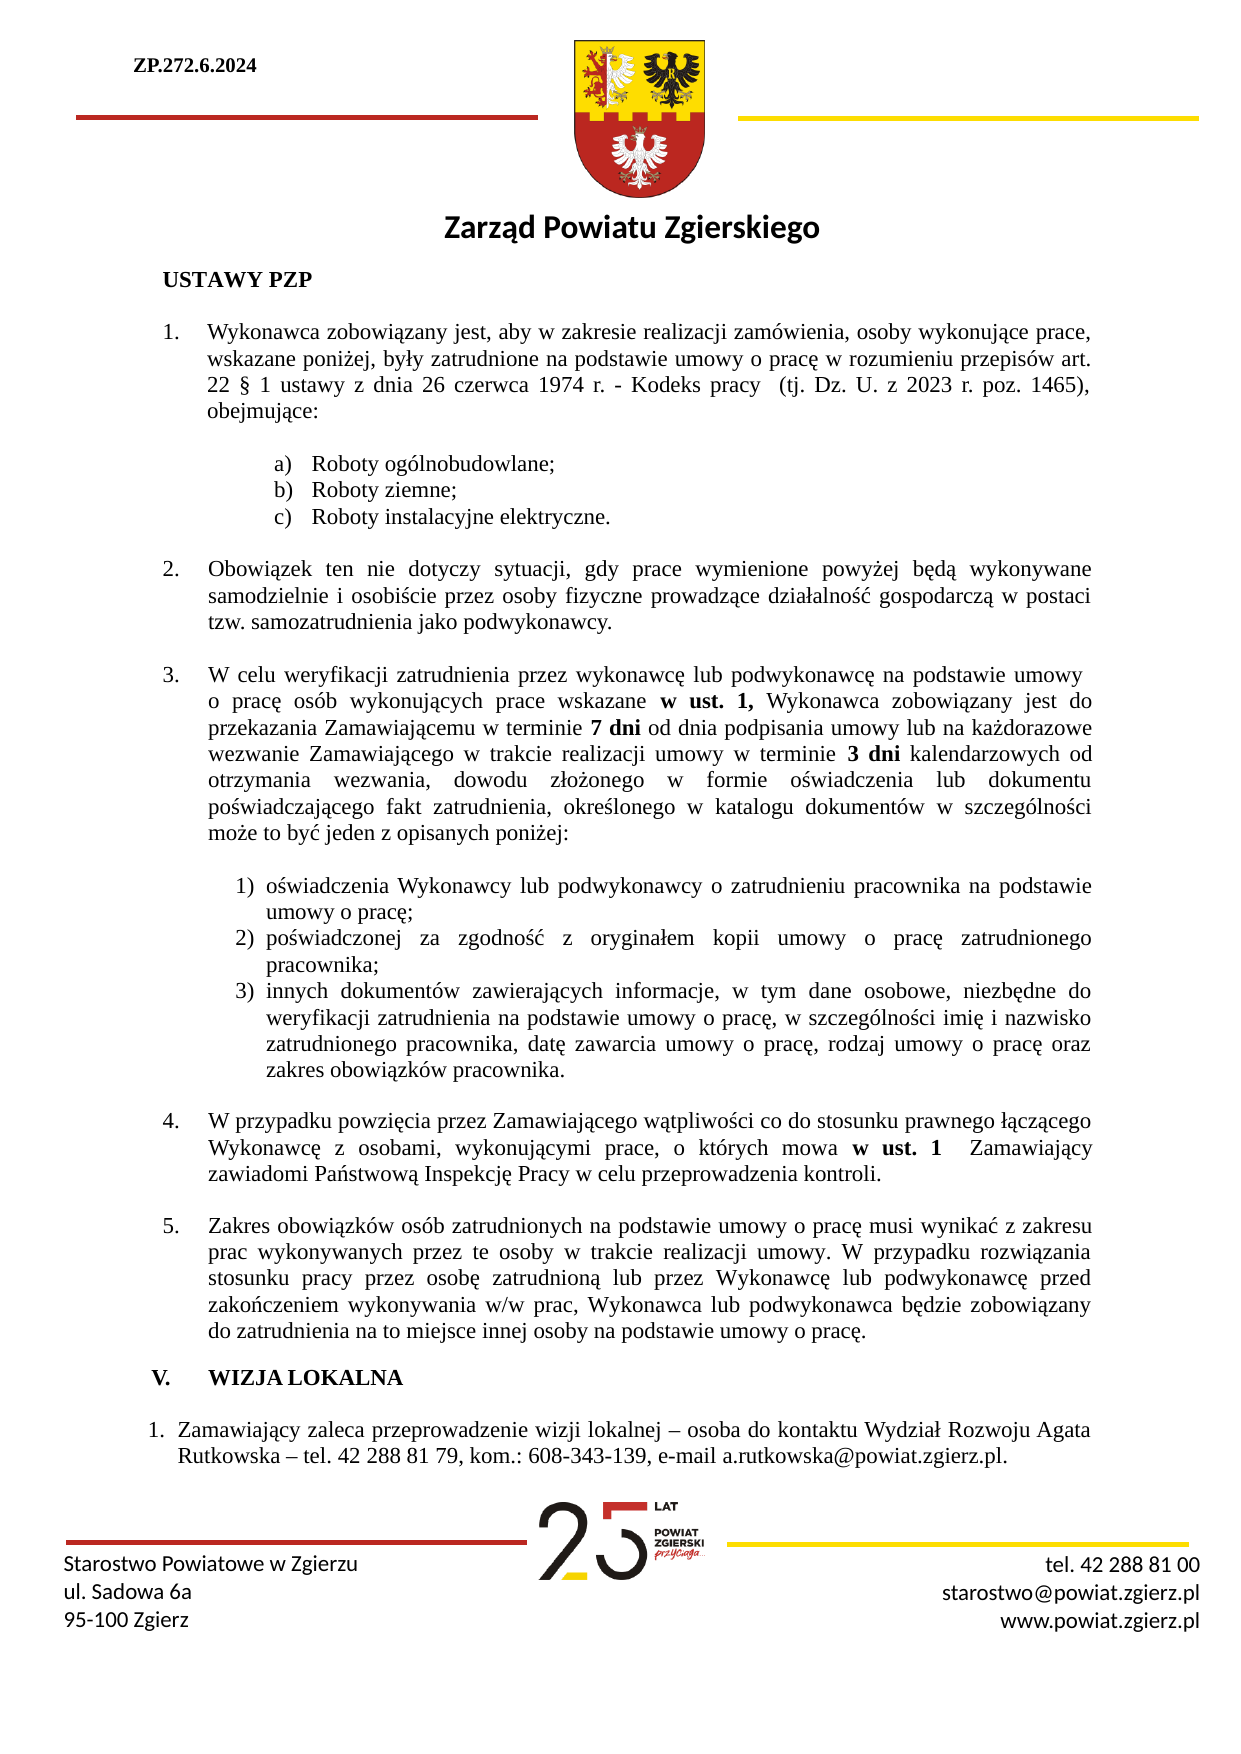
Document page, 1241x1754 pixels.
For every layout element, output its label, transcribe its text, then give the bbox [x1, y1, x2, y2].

list Obowiązek ten nie dotyczy sytuacji, gdy prace wymienione powyżej będą wykonywane samodzielnie i osobiście przez osoby fizyczne prowadzące działalność gospodarczą w postaci tzw. samozatrudnienia jako podwykonawcy. [162, 556, 1093, 634]
list W celu weryfikacji zatrudnienia przez wykonawcę lub podwykonawcę na podstawie umowy o pracę osób wykonujących prace wskazane w ust. 1, Wykonawca zobowiązany jest do przekazania Zamawiającemu w terminie 7 dni od dnia podpisania umowy lub na każdorazowe wezwanie Zamawiającego w trakcie realizacji umowy w terminie 3 dni kalendarzowych od otrzymania wezwania, dowodu złożonego w formie oświadczenia lub dokumentu poświadczającego fakt zatrudnienia, określonego w katalogu dokumentów w szczególności może to być jeden z opisanych poniżej: [162, 661, 1093, 845]
list Roboty ziemne; [274, 476, 1093, 503]
list WIZJA LOKALNA [170, 1364, 1093, 1391]
picture [66, 1540, 527, 1545]
list oświadczenia Wykonawcy lub podwykonawcy o zatrudnieniu pracownika na podstawie umowy o pracę; [235, 872, 1093, 924]
list poświadczonej za zgodność z oryginałem kopii umowy o pracę zatrudnionego pracownika; [235, 924, 1093, 977]
list Zamawiający zaleca przeprowadzenie wizji lokalnej – osoba do kontaktu Wydział Rozwoju Agata Rutkowska – tel. 42 288 81 79, kom.: 608-343-139, e-mail a.rutkowska@powiat.zgierz.pl. [148, 1416, 1093, 1468]
picture [727, 1542, 1189, 1547]
picture [76, 115, 538, 120]
list Wykonawca zobowiązany jest, aby w zakresie realizacji zamówienia, osoby wykonujące prace, wskazane poniżej, były zatrudnione na podstawie umowy o pracę w rozumieniu przepisów art. 22 § 1 ustawy z dnia 26 czerwca 1974 r. - Kodeks pracy (tj. Dz. U. z 2023 r. poz. 1465), obejmujące: [162, 318, 1093, 424]
list innych dokumentów zawierających informacje, w tym dane osobowe, niezbędne do weryfikacji zatrudnienia na podstawie umowy o pracę, w szczególności imię i nazwisko zatrudnionego pracownika, datę zawarcia umowy o pracę, rodzaj umowy o pracę oraz zakres obowiązków pracownika. [235, 977, 1093, 1083]
picture [738, 116, 1199, 121]
picture [574, 40, 705, 198]
list W przypadku powzięcia przez Zamawiającego wątpliwości co do stosunku prawnego łączącego Wykonawcę z osobami, wykonującymi prace, o których mowa w ust. 1 Zamawiający zawiadomi Państwową Inspekcję Pracy w celu przeprowadzenia kontroli. [162, 1108, 1093, 1187]
list Roboty instalacyjne elektryczne. [274, 503, 1093, 529]
picture [538, 1502, 705, 1580]
list Zakres obowiązków osób zatrudnionych na podstawie umowy o pracę musi wynikać z zakresu prac wykonywanych przez te osoby w trakcie realizacji umowy. W przypadku rozwiązania stosunku pracy przez osobę zatrudnioną lub przez Wykonawcę lub podwykonawcę przed zakończeniem wykonywania w/w prac, Wykonawca lub podwykonawca będzie zobowiązany do zatrudnienia na to miejsce innej osoby na podstawie umowy o pracę. [162, 1212, 1093, 1343]
list Roboty ogólnobudowlane; [274, 450, 1093, 476]
